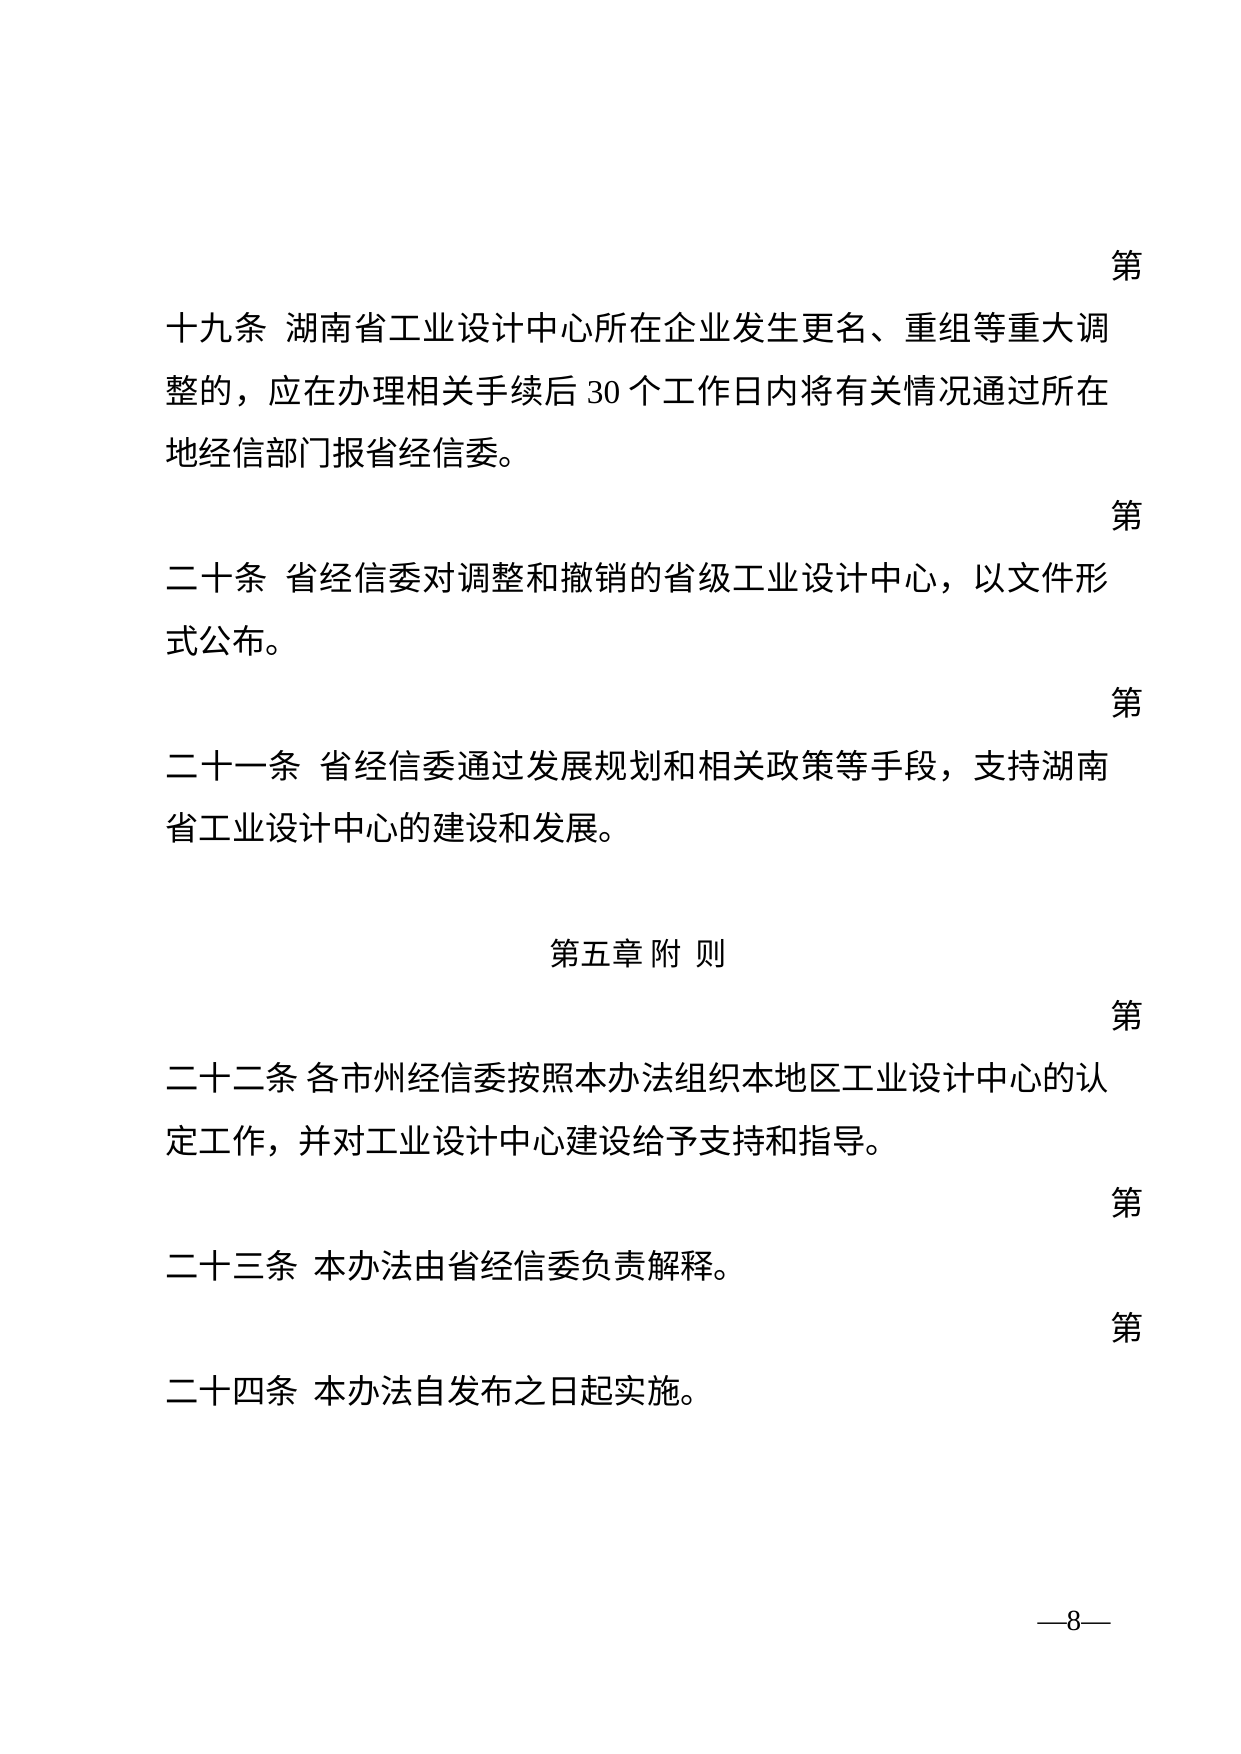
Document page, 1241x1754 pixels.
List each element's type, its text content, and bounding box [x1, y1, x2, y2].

text 第二十四条 本办法自发布之日起实施。 [165, 1291, 1110, 1416]
text 第二十三条 本办法由省经信委负责解释。 [165, 1166, 1110, 1291]
text 第十九条 湖南省工业设计中心所在企业发生更名、重组等重大调整的，应在办理相关手续后30个工作日内将有关情况通过所在地经信部门报省经信委。 [165, 228, 1110, 478]
text 第二十二条 各市州经信委按照本办法组织本地区工业设计中心的认定工作，并对工业设计中心建设给予支持和指导。 [165, 978, 1110, 1166]
text 第五章 附 则 [165, 916, 1110, 978]
text 第二十条 省经信委对调整和撤销的省级工业设计中心，以文件形式公布。 [165, 478, 1110, 666]
text 第二十一条 省经信委通过发展规划和相关政策等手段，支持湖南省工业设计中心的建设和发展。 [165, 666, 1110, 853]
